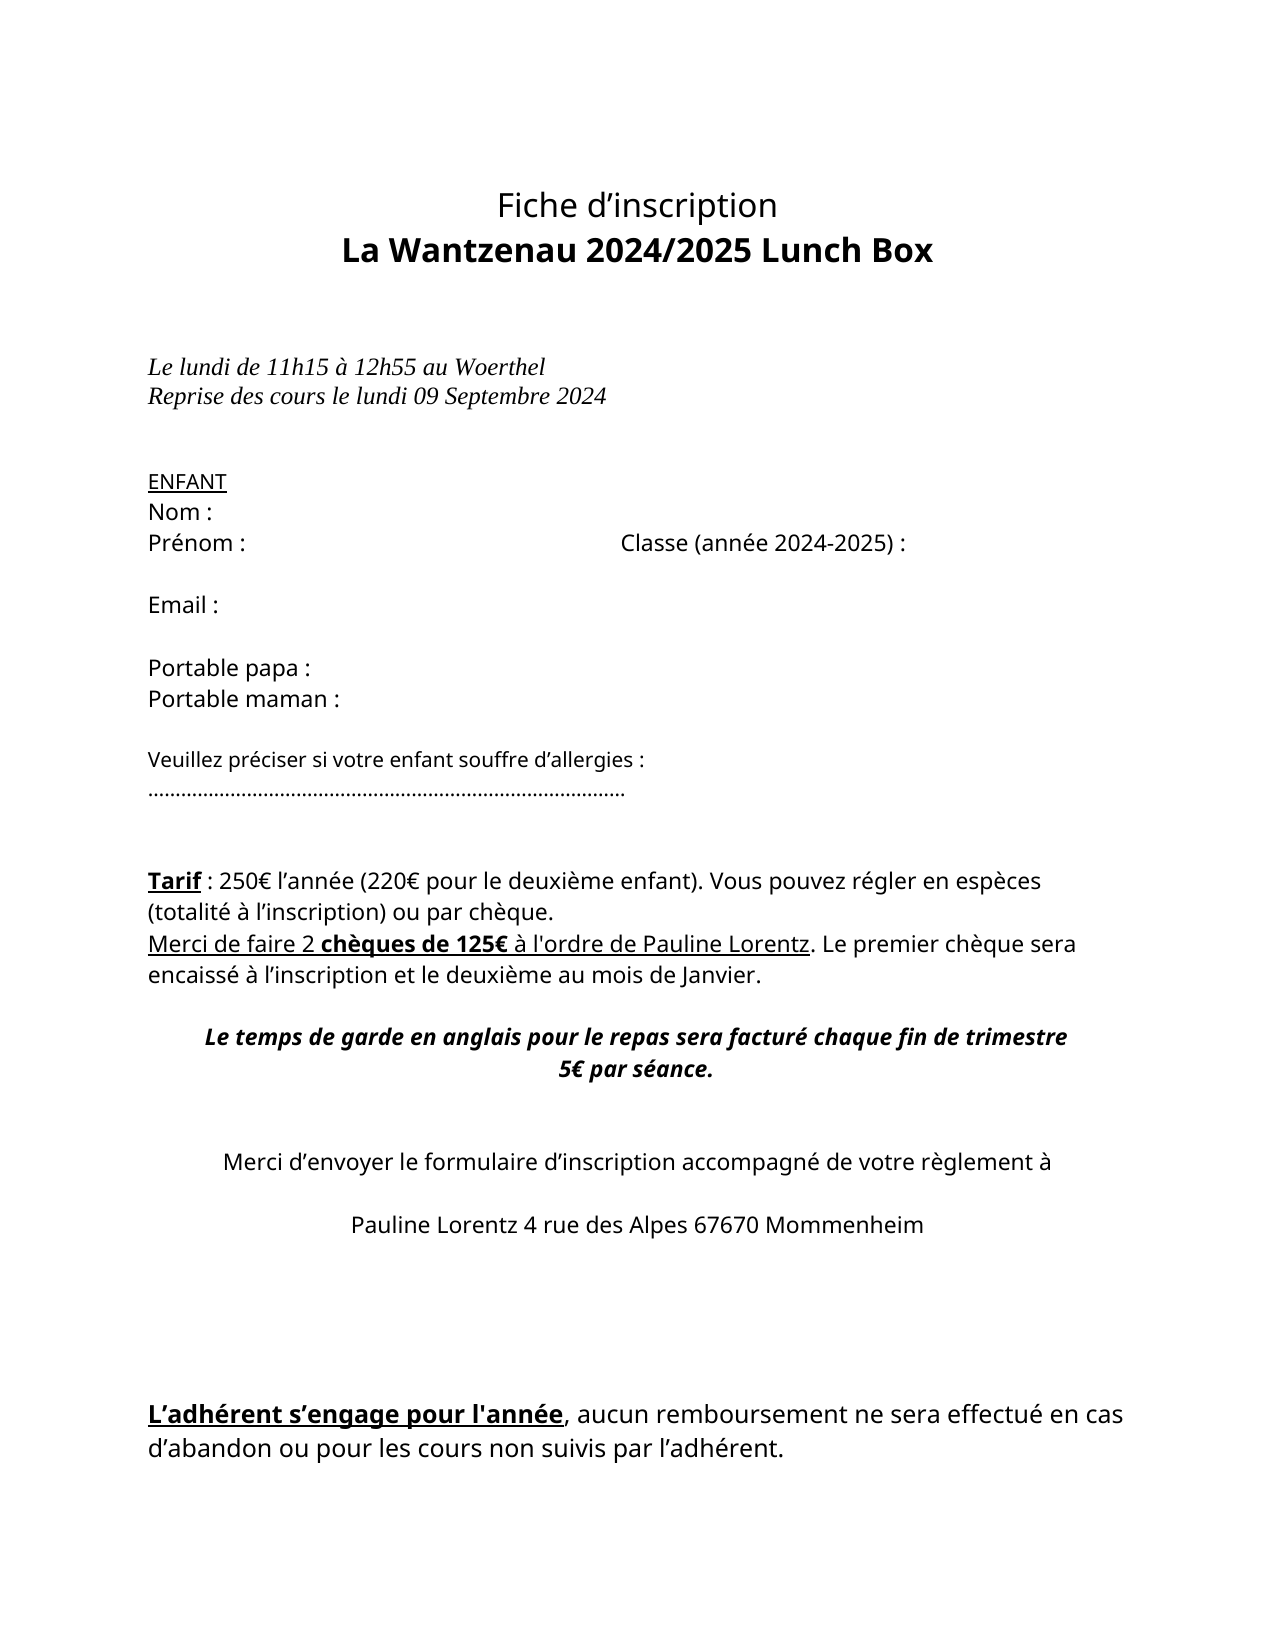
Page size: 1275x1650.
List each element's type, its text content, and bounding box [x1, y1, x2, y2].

text L’adhérent s’engage pour l'année, aucun remboursement ne sera effectué en cas d’abandon ou pour les cours non suivis par l’adhérent. [148, 1396, 1127, 1464]
text Portable papa : [148, 652, 1127, 683]
text Fiche d’inscription [148, 182, 1127, 227]
text Reprise des cours le lundi 09 Septembre 2024 [148, 381, 1127, 409]
text La Wantzenau 2024/2025 Lunch Box [148, 227, 1127, 272]
text 5€ par séance. [148, 1053, 1127, 1084]
text Veuillez préciser si votre enfant souffre d’allergies : …………………………………………………………………………… [148, 745, 1127, 802]
text Tarif : 250€ l’année (220€ pour le deuxième enfant). Vous pouvez régler en espèces (totalité à l’inscription) ou par chèque. [148, 865, 1127, 928]
text Merci de faire 2 chèques de 125€ à l'ordre de Pauline Lorentz. Le premier chèque sera encaissé à l’inscription et le deuxième au mois de Janvier. [148, 928, 1127, 990]
text Pauline Lorentz 4 rue des Alpes 67670 Mommenheim [148, 1209, 1127, 1240]
text Prénom : Classe (année 2024-2025) : [148, 527, 1127, 558]
text Merci d’envoyer le formulaire d’inscription accompagné de votre règlement à [148, 1146, 1127, 1178]
text Nom : [148, 495, 1127, 527]
text Email : [148, 589, 1127, 620]
text Le temps de garde en anglais pour le repas sera facturé chaque fin de trimestre [148, 1021, 1127, 1053]
text ENFANT [148, 467, 1127, 495]
text Portable maman : [148, 683, 1127, 714]
text Le lundi de 11h15 à 12h55 au Woerthel [148, 352, 1127, 381]
